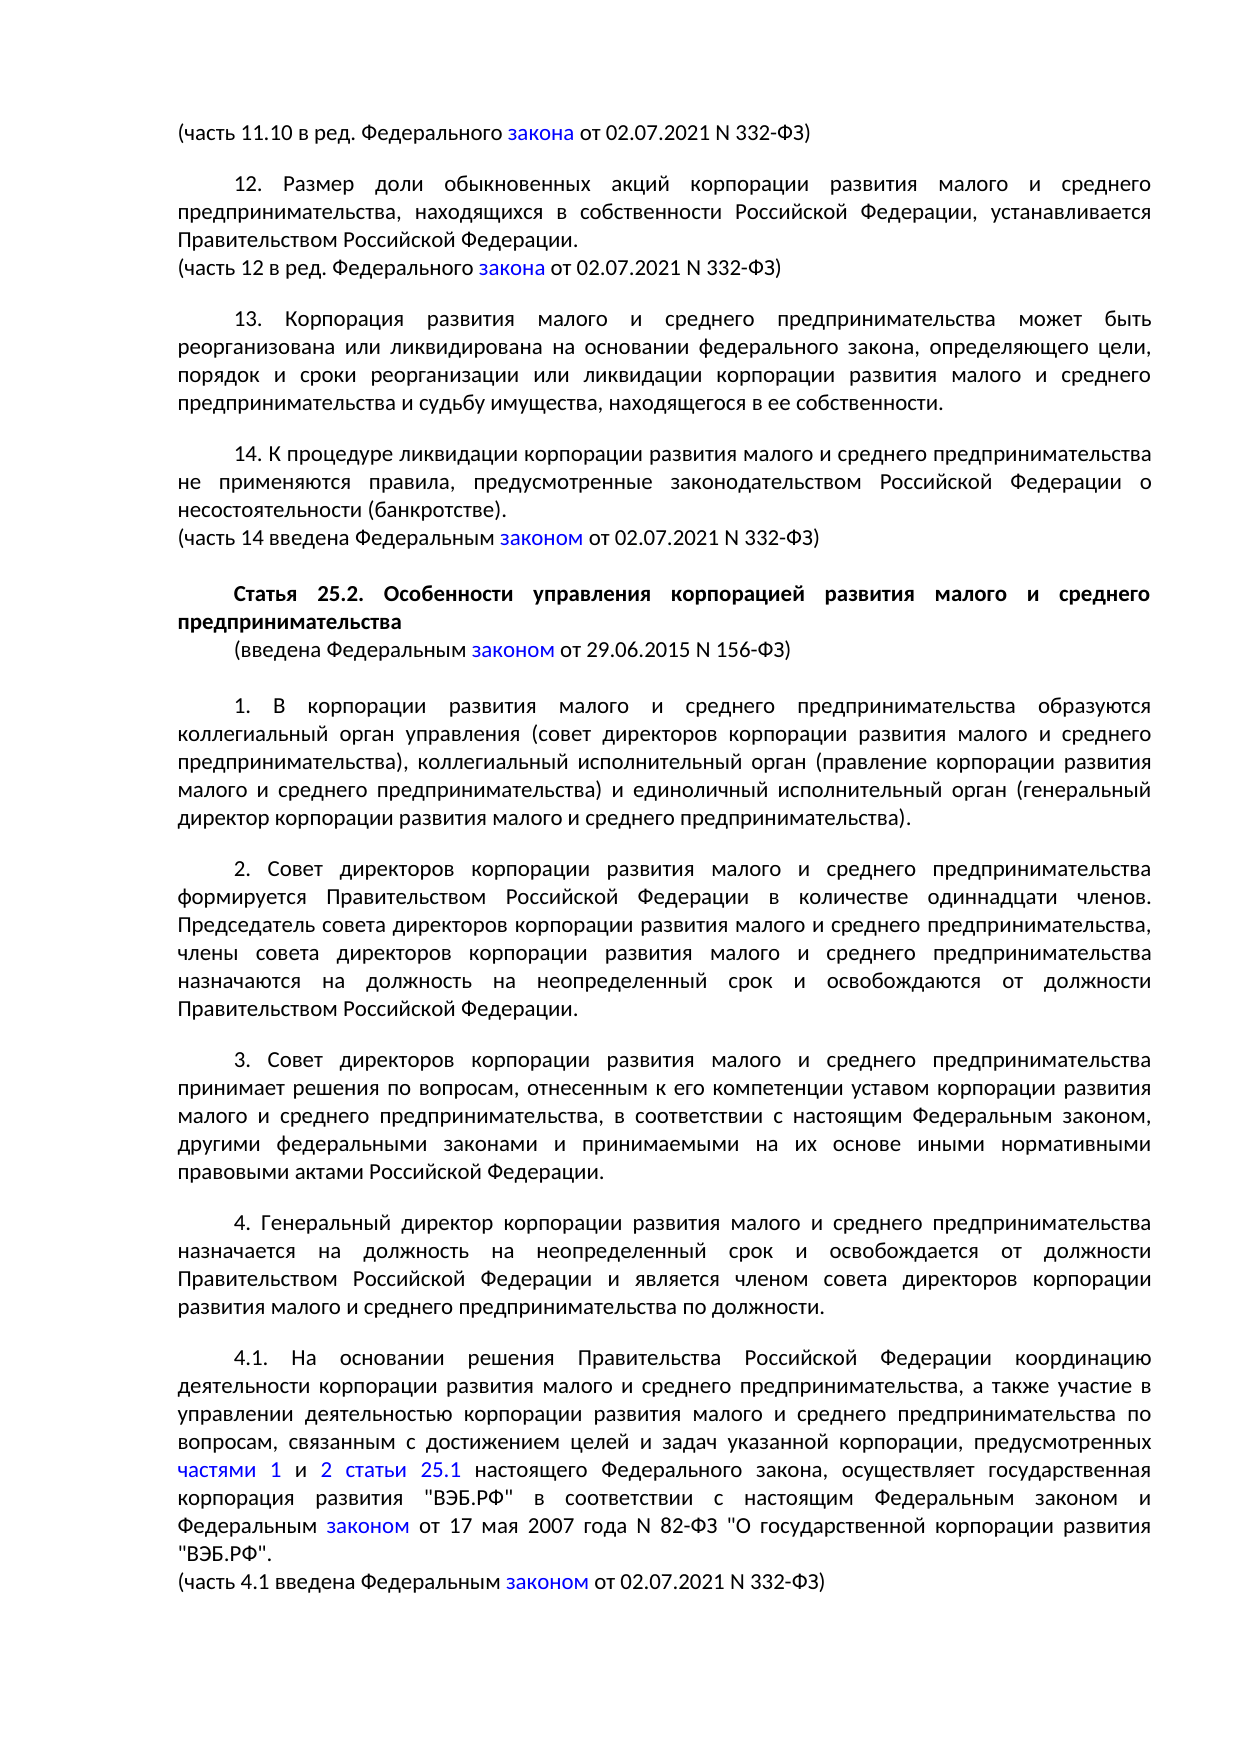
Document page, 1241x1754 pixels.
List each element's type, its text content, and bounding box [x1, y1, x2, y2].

text (введена Федеральным законом от 29.06.2015 N 156-ФЗ) [177, 635, 1152, 663]
text (часть 14 введена Федеральным законом от 02.07.2021 N 332-ФЗ) [177, 523, 1152, 551]
text 2. Совет директоров корпорации развития малого и среднего предпринимательства формируется Правительством Российской Федерации в количестве одиннадцати членов. Председатель совета директоров корпорации развития малого и среднего предпринимательства, члены совета директоров корпорации развития малого и среднего предпринимательства назначаются на должность на неопределенный срок и освобождаются от должности Правительством Российской Федерации. [177, 854, 1152, 1022]
text 3. Совет директоров корпорации развития малого и среднего предпринимательства принимает решения по вопросам, отнесенным к его компетенции уставом корпорации развития малого и среднего предпринимательства, в соответствии с настоящим Федеральным законом, другими федеральными законами и принимаемыми на их основе иными нормативными правовыми актами Российской Федерации. [177, 1045, 1152, 1185]
text (часть 4.1 введена Федеральным законом от 02.07.2021 N 332-ФЗ) [177, 1567, 1152, 1596]
text 4. Генеральный директор корпорации развития малого и среднего предпринимательства назначается на должность на неопределенный срок и освобождается от должности Правительством Российской Федерации и является членом совета директоров корпорации развития малого и среднего предпринимательства по должности. [177, 1208, 1152, 1320]
text (часть 12 в ред. Федерального закона от 02.07.2021 N 332-ФЗ) [177, 253, 1152, 281]
text 4.1. На основании решения Правительства Российской Федерации координацию деятельности корпорации развития малого и среднего предпринимательства, а также участие в управлении деятельностью корпорации развития малого и среднего предпринимательства по вопросам, связанным с достижением целей и задач указанной корпорации, предусмотренных частями 1 и 2 статьи 25.1 настоящего Федерального закона, осуществляет государственная корпорация развития "ВЭБ.РФ" в соответствии с настоящим Федеральным законом и Федеральным законом от 17 мая 2007 года N 82-ФЗ "О государственной корпорации развития "ВЭБ.РФ". [177, 1343, 1152, 1567]
text 1. В корпорации развития малого и среднего предпринимательства образуются коллегиальный орган управления (совет директоров корпорации развития малого и среднего предпринимательства), коллегиальный исполнительный орган (правление корпорации развития малого и среднего предпринимательства) и единоличный исполнительный орган (генеральный директор корпорации развития малого и среднего предпринимательства). [177, 691, 1152, 831]
title Статья 25.2. Особенности управления корпорацией развития малого и среднего предпринимательства [177, 579, 1152, 635]
text (часть 11.10 в ред. Федерального закона от 02.07.2021 N 332-ФЗ) [177, 118, 1152, 146]
text 14. К процедуре ликвидации корпорации развития малого и среднего предпринимательства не применяются правила, предусмотренные законодательством Российской Федерации о несостоятельности (банкротстве). [177, 439, 1152, 523]
text 13. Корпорация развития малого и среднего предпринимательства может быть реорганизована или ликвидирована на основании федерального закона, определяющего цели, порядок и сроки реорганизации или ликвидации корпорации развития малого и среднего предпринимательства и судьбу имущества, находящегося в ее собственности. [177, 304, 1152, 416]
text 12. Размер доли обыкновенных акций корпорации развития малого и среднего предпринимательства, находящихся в собственности Российской Федерации, устанавливается Правительством Российской Федерации. [177, 169, 1152, 253]
